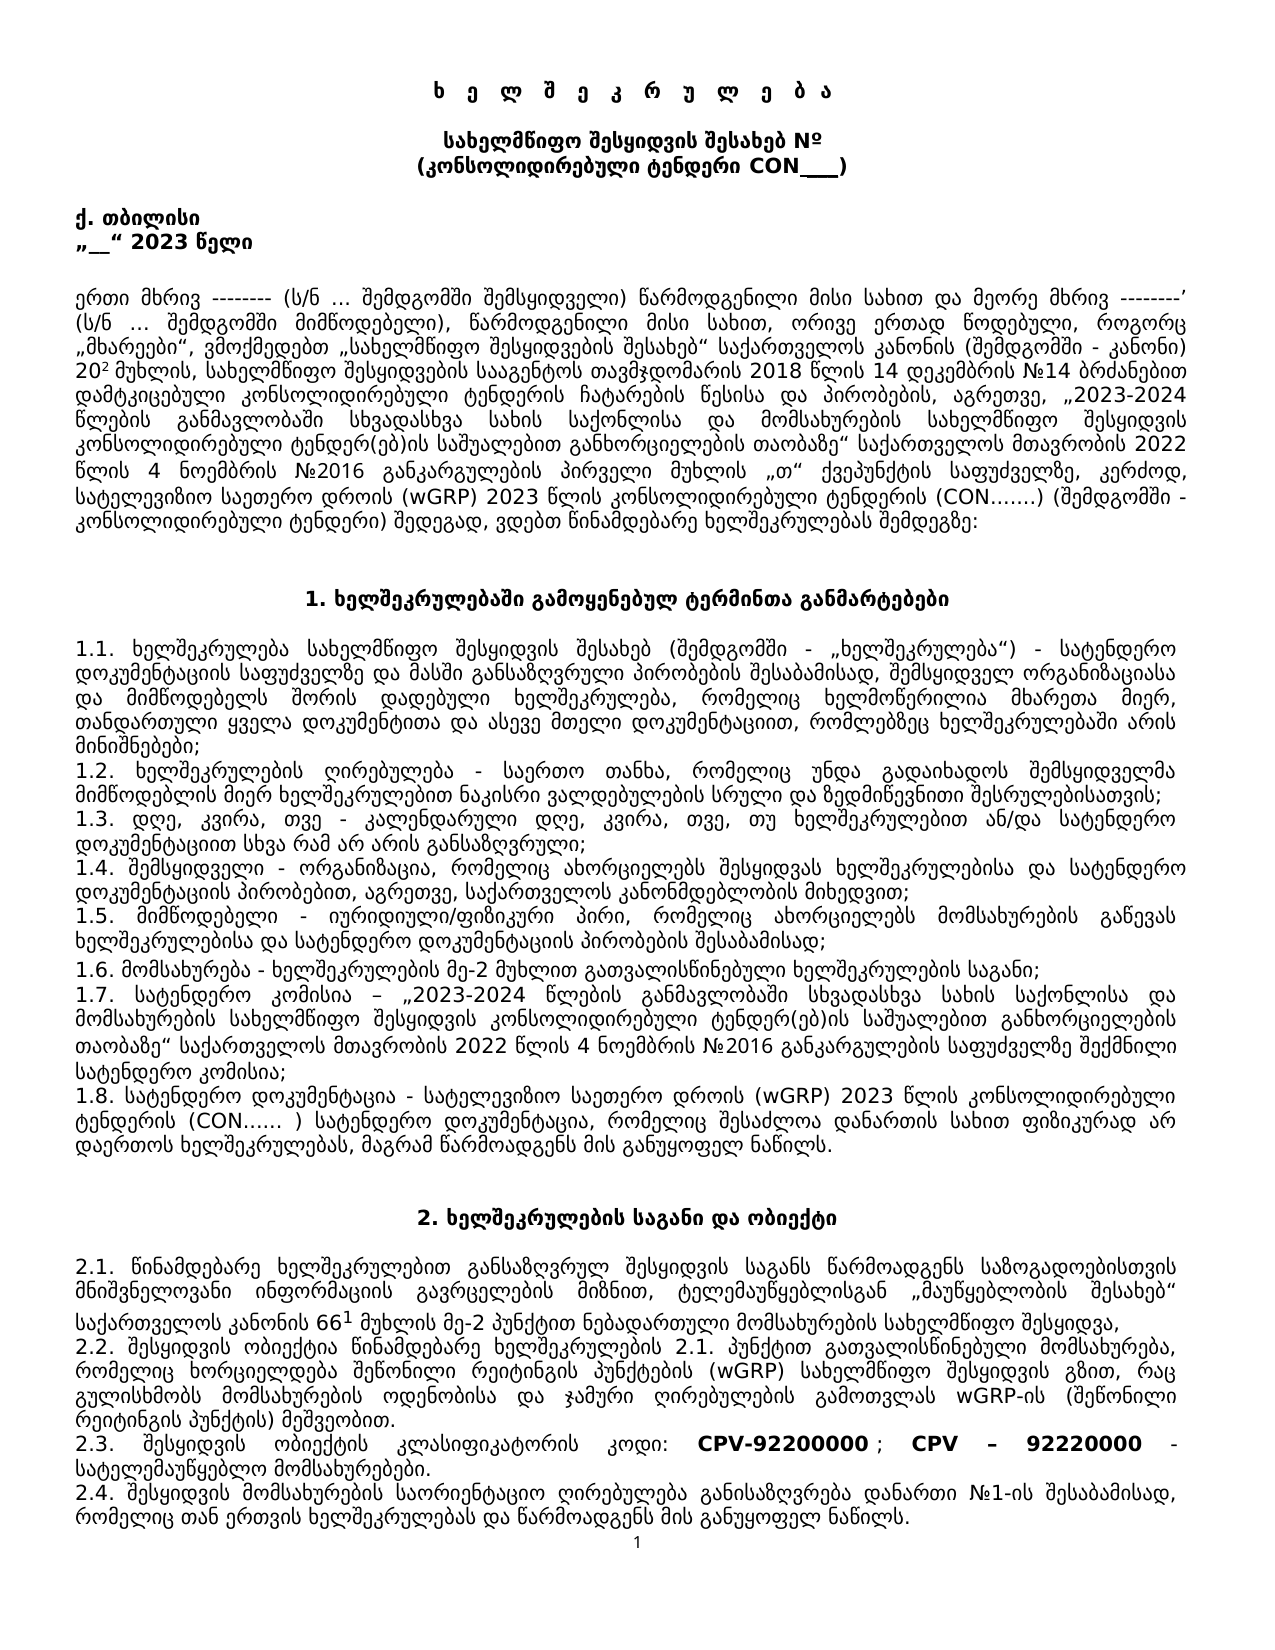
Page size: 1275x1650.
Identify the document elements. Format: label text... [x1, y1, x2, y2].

text 1.6. მომსახურება - ხელშეკრულების მე-2 მუხლით გათვალისწინებული ხელშეკრულების საგანი; [75, 956, 1200, 983]
text 1.1. ხელშეკრულება სახელმწიფო შესყიდვის შესახებ (შემდგომში - „ხელშეკრულება“) - სატენდერო დოკუმენტაციის საფუძველზე და მასში განსაზღვრული პირობების შესაბამისად, შემსყიდველ ორგანიზაციასა და მიმწოდებელს შორის დადებული ხელშეკრულება, რომელიც ხელმოწერილია მხარეთა მიერ, თანდართული ყველა დოკუმენტითა და ასევე მთელი დოკუმენტაციით, რომლებზეც ხელშეკრულებაში არის მინიშნებები; [75, 637, 1177, 758]
text ერთი მხრივ -------- (ს/ნ ... შემდგომში შემსყიდველი) წარმოდგენილი მისი სახით და მეორე მხრივ --------’ (ს/ნ ... შემდგომში მიმწოდებელი), წარმოდგენილი მისი სახით, ორივე ერთად წოდებული, როგორც „მხარეები“, ვმოქმედებთ „სახელმწიფო შესყიდვების შესახებ“ საქართველოს კანონის (შემდგომში - კანონი) 202 მუხლის, სახელმწიფო შესყიდვების სააგენტოს თავმჯდომარის 2018 წლის 14 დეკემბრის №14 ბრძანებით დამტკიცებული კონსოლიდირებული ტენდერის ჩატარების წესისა და პირობების, აგრეთვე, „2023-2024 წლების განმავლობაში სხვადასხვა სახის საქონლისა და მომსახურების სახელმწიფო შესყიდვის კონსოლიდირებული ტენდერ(ებ)ის საშუალებით განხორციელების თაობაზე“ საქართველოს მთავრობის 2022 წლის 4 ნოემბრის №2016 განკარგულების პირველი მუხლის „თ“ ქვეპუნქტის საფუძველზე, კერძოდ, სატელევიზიო საეთერო დროის (wGRP) 2023 წლის კონსოლიდირებული ტენდერის (CON.......) (შემდგომში - კონსოლიდირებული ტენდერი) შედეგად, ვდებთ წინამდებარე ხელშეკრულებას შემდეგზე: [75, 286, 1188, 533]
text 2.4. შესყიდვის მომსახურების საორიენტაციო ღირებულება განისაზღვრება დანართი №1-ის შესაბამისად, რომელიც თან ერთვის ხელშეკრულებას და წარმოადგენს მის განუყოფელ ნაწილს. [75, 1481, 1178, 1529]
text 1.5. მიმწოდებელი - იურიდიული/ფიზიკური პირი, რომელიც ახორციელებს მომსახურების გაწევას ხელშეკრულებისა და სატენდერო დოკუმენტაციის პირობების შესაბამისად; [75, 904, 1177, 953]
subtitle ხ ე ლ შ ე კ რ უ ლ ე ბ ა [86, 79, 1179, 103]
text 2.2. შესყიდვის ობიექტია წინამდებარე ხელშეკრულების 2.1. პუნქტით გათვალისწინებული მომსახურება, რომელიც ხორციელდება შეწონილი რეიტინგის პუნქტების (wGRP) სახელმწიფო შესყიდვის გზით, რაც გულისხმობს მომსახურების ოდენობისა და ჯამური ღირებულების გამოთვლას wGRP-ის (შეწონილი რეიტინგის პუნქტის) მეშვეობით. [75, 1335, 1178, 1432]
text სახელმწიფო შესყიდვის შესახებ Nº (კონსოლიდირებული ტენდერი CON ___) [415, 129, 851, 179]
subtitle 2. ხელშეკრულების საგანი და ობიექტი [75, 1206, 1179, 1231]
text 1.2. ხელშეკრულების ღირებულება - საერთო თანხა, რომელიც უნდა გადაიხადოს შემსყიდველმა მიმწოდებლის მიერ ხელშეკრულებით ნაკისრი ვალდებულების სრული და ზედმიწევნითი შესრულებისათვის; [75, 759, 1177, 807]
text 1.8. სატენდერო დოკუმენტაცია - სატელევიზიო საეთერო დროის (wGRP) 2023 წლის კონსოლიდირებული ტენდერის (CON...... ) სატენდერო დოკუმენტაცია, რომელიც შესაძლოა დანართის სახით ფიზიკურად არ დაერთოს ხელშეკრულებას, მაგრამ წარმოადგენს მის განუყოფელ ნაწილს. [75, 1084, 1177, 1157]
text 2.1. წინამდებარე ხელშეკრულებით განსაზღვრულ შესყიდვის საგანს წარმოადგენს საზოგადოებისთვის მნიშვნელოვანი ინფორმაციის გავრცელების მიზნით, ტელემაუწყებლისგან „მაუწყებლობის შესახებ“ საქართველოს კანონის 661 მუხლის მე-2 პუნქტით ნებადართული მომსახურების სახელმწიფო შესყიდვა, [75, 1255, 1178, 1335]
text ქ. თბილისი „__“ 2023 წელი [75, 206, 1200, 254]
text 1.3. დღე, კვირა, თვე - კალენდარული დღე, კვირა, თვე, თუ ხელშეკრულებით ან/და სატენდერო დოკუმენტაციით სხვა რამ არ არის განსაზღვრული; [75, 807, 1177, 856]
subtitle 1. ხელშეკრულებაში გამოყენებულ ტერმინთა განმარტებები [75, 587, 1179, 612]
text 1.7. სატენდერო კომისია – „2023-2024 წლების განმავლობაში სხვადასხვა სახის საქონლისა და მომსახურების სახელმწიფო შესყიდვის კონსოლიდირებული ტენდერ(ებ)ის საშუალებით განხორციელების თაობაზე“ საქართველოს მთავრობის 2022 წლის 4 ნოემბრის №2016 განკარგულების საფუძველზე შექმნილი სატენდერო კომისია; [75, 983, 1177, 1084]
text 1.4. შემსყიდველი - ორგანიზაცია, რომელიც ახორციელებს შესყიდვას ხელშეკრულებისა და სატენდერო დოკუმენტაციის პირობებით, აგრეთვე, საქართველოს კანონმდებლობის მიხედვით; [75, 856, 1188, 904]
text 2.3. შესყიდვის ობიექტის კლასიფიკატორის კოდი: CPV-92200000 ; CPV – 92220000 - სატელემაუწყებლო მომსახურებები. [75, 1432, 1178, 1481]
